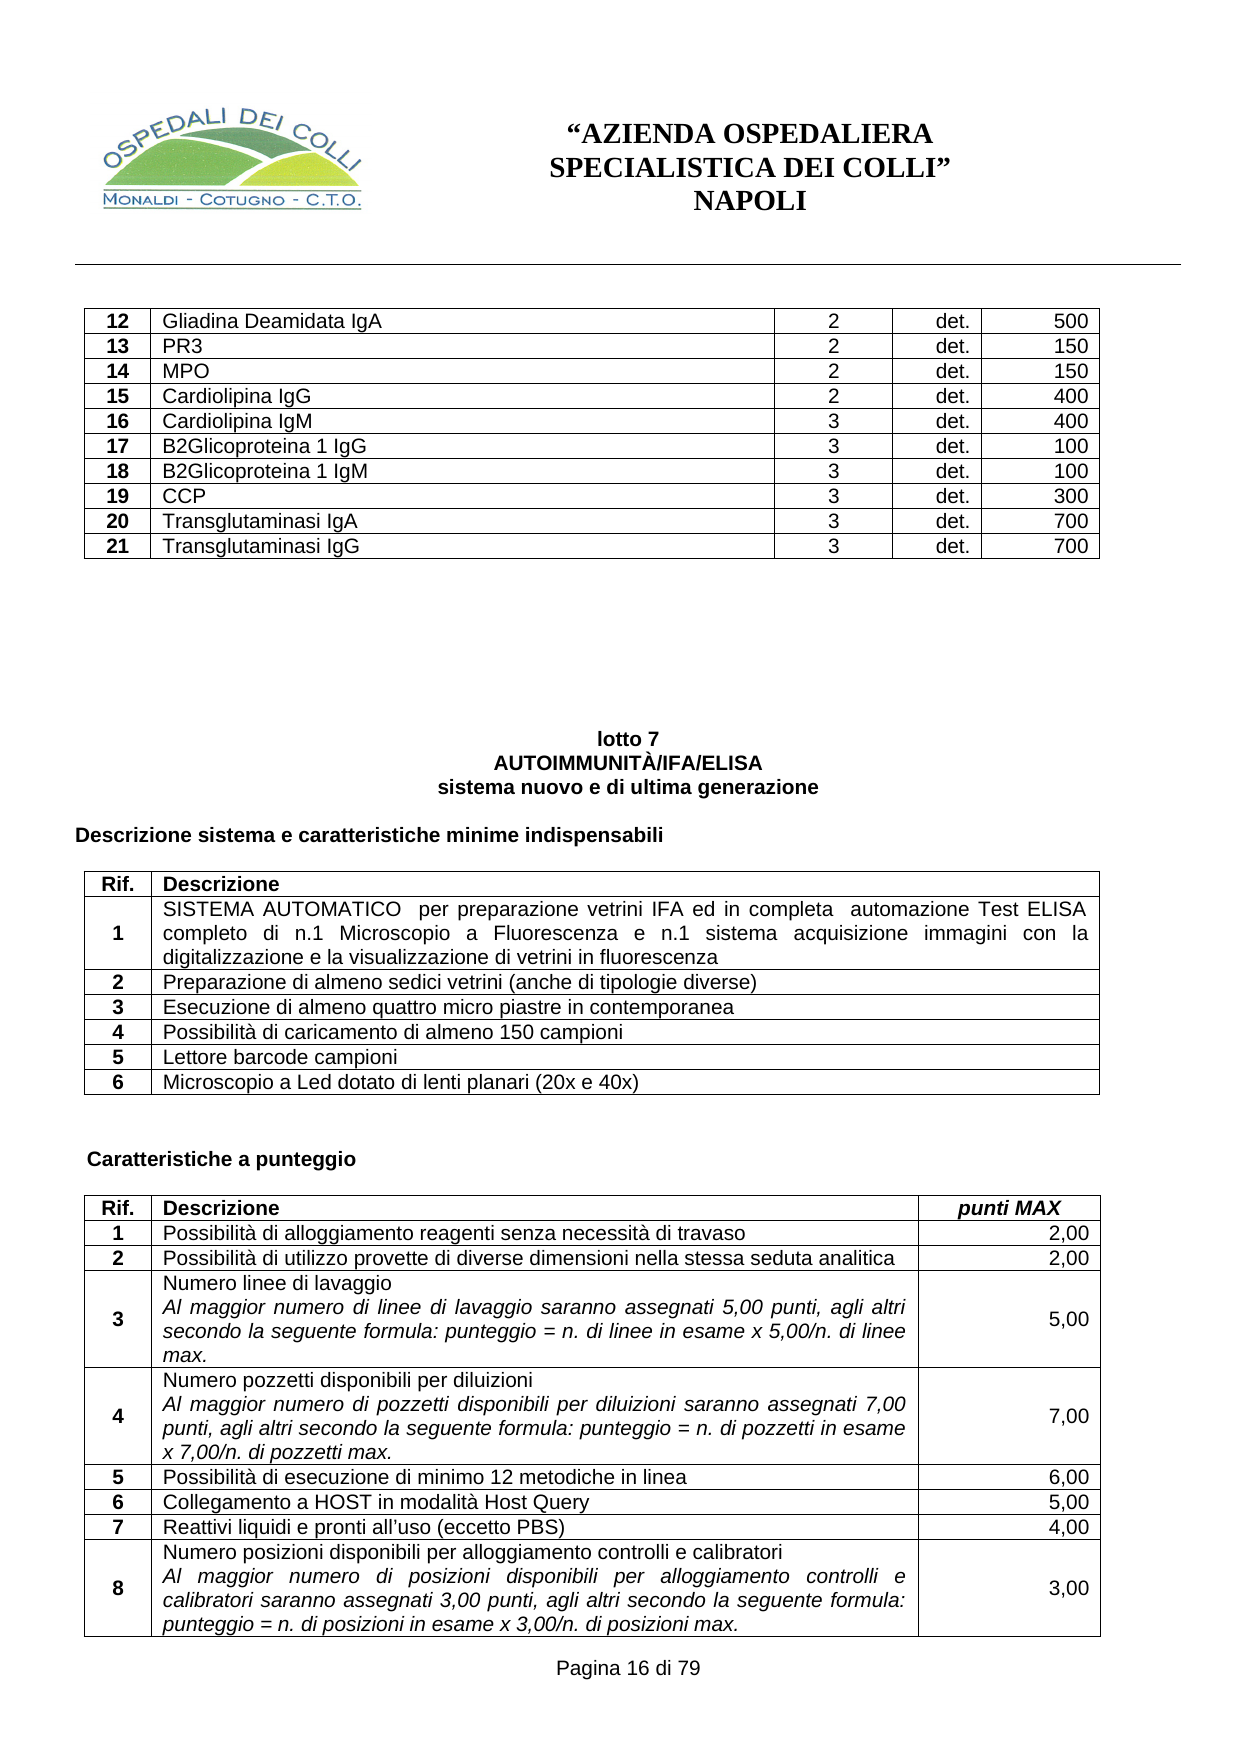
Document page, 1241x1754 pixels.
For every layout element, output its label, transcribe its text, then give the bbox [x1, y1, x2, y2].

table_cell 21 [85, 534, 150, 558]
table_cell det. [893, 534, 981, 558]
table_cell 19 [85, 484, 150, 508]
table_header Rif. [85, 872, 151, 896]
table_header Descrizione [152, 1196, 918, 1220]
table_cell Numero posizioni disponibili per alloggiamento controlli e calibratori Al maggior numero di posizioni disponibili per alloggiamento controlli e calibratori saranno assegnati 3,00 punti, agli altri secondo la seguente formula: punteggio = n. di posizioni in esame x 3,00/n. di posizioni max. [152, 1540, 918, 1636]
text AUTOIMMUNITÀ/IFA/ELISA [75, 751, 1181, 775]
table_cell 100 [982, 459, 1099, 483]
table_cell Lettore barcode campioni [152, 1045, 1099, 1069]
table_cell B2Glicoproteina 1 IgG [151, 434, 774, 458]
table_cell Possibilità di caricamento di almeno 150 campioni [152, 1020, 1099, 1044]
table_header Rif. [85, 1196, 151, 1220]
text sistema nuovo e di ultima generazione [75, 775, 1181, 799]
table_cell 3 [775, 459, 892, 483]
table_cell 4 [85, 1368, 151, 1464]
table_cell Cardiolipina IgG [151, 384, 774, 408]
table_cell det. [893, 384, 981, 408]
table_cell Possibilità di alloggiamento reagenti senza necessità di travaso [152, 1221, 918, 1245]
table_cell 15 [85, 384, 150, 408]
table_cell 7 [85, 1515, 151, 1539]
table_cell Transglutaminasi IgG [151, 534, 774, 558]
table_cell Numero linee di lavaggio Al maggior numero di linee di lavaggio saranno assegnati 5,00 punti, agli altri secondo la seguente formula: punteggio = n. di linee in esame x 5,00/n. di linee max. [152, 1271, 918, 1367]
table_cell 5 [85, 1045, 151, 1069]
table_cell det. [893, 409, 981, 433]
table_cell 20 [85, 509, 150, 533]
table_cell 12 [85, 309, 150, 333]
table_cell Esecuzione di almeno quattro micro piastre in contemporanea [152, 995, 1099, 1019]
table_cell 14 [85, 359, 150, 383]
table_cell 8 [85, 1540, 151, 1636]
table_cell 3 [85, 995, 151, 1019]
table_cell 2 [85, 970, 151, 994]
table_cell det. [893, 359, 981, 383]
table_cell 2 [775, 384, 892, 408]
table_cell PR3 [151, 334, 774, 358]
table_cell 3 [775, 484, 892, 508]
table_cell 17 [85, 434, 150, 458]
table_cell 2 [775, 309, 892, 333]
table_cell 400 [982, 409, 1099, 433]
table_cell 3 [775, 434, 892, 458]
table_header punti MAX [919, 1196, 1100, 1220]
table_cell Possibilità di esecuzione di minimo 12 metodiche in linea [152, 1465, 918, 1489]
table_cell Cardiolipina IgM [151, 409, 774, 433]
table_cell B2Glicoproteina 1 IgM [151, 459, 774, 483]
table_cell Gliadina Deamidata IgA [151, 309, 774, 333]
table_cell 3 [85, 1271, 151, 1367]
table_cell 500 [982, 309, 1099, 333]
text Caratteristiche a punteggio [75, 1147, 1181, 1171]
text lotto 7 [75, 727, 1181, 751]
table_cell Numero pozzetti disponibili per diluizioni Al maggior numero di pozzetti disponibili per diluizioni saranno assegnati 7,00 punti, agli altri secondo la seguente formula: punteggio = n. di pozzetti in esame x 7,00/n. di pozzetti max. [152, 1368, 918, 1464]
table_cell 6,00 [919, 1465, 1100, 1489]
table_cell 2,00 [919, 1246, 1100, 1270]
table_cell Transglutaminasi IgA [151, 509, 774, 533]
table_header Descrizione [152, 872, 1099, 896]
table_cell 5,00 [919, 1490, 1100, 1514]
table_cell 150 [982, 359, 1099, 383]
table_cell 2,00 [919, 1221, 1100, 1245]
table_cell 400 [982, 384, 1099, 408]
table_cell 6 [85, 1070, 151, 1094]
table_cell 3 [775, 509, 892, 533]
table_cell det. [893, 334, 981, 358]
table_cell 700 [982, 509, 1099, 533]
table_cell 3 [775, 534, 892, 558]
table_cell MPO [151, 359, 774, 383]
table_cell Preparazione di almeno sedici vetrini (anche di tipologie diverse) [152, 970, 1099, 994]
table_cell 300 [982, 484, 1099, 508]
table_cell 13 [85, 334, 150, 358]
table_cell 2 [85, 1246, 151, 1270]
table_cell det. [893, 459, 981, 483]
table_cell Reattivi liquidi e pronti all’uso (eccetto PBS) [152, 1515, 918, 1539]
table_cell 1 [85, 897, 151, 969]
table_cell 150 [982, 334, 1099, 358]
table_cell CCP [151, 484, 774, 508]
table_cell 6 [85, 1490, 151, 1514]
table_cell 2 [775, 334, 892, 358]
table_cell 3,00 [919, 1540, 1100, 1636]
table_cell 4 [85, 1020, 151, 1044]
table_cell 100 [982, 434, 1099, 458]
table_cell 700 [982, 534, 1099, 558]
table_cell Collegamento a HOST in modalità Host Query [152, 1490, 918, 1514]
text Descrizione sistema e caratteristiche minime indispensabili [75, 823, 1181, 847]
table_cell 5,00 [919, 1271, 1100, 1367]
table_cell det. [893, 509, 981, 533]
table_cell 3 [775, 409, 892, 433]
table_cell 1 [85, 1221, 151, 1245]
table_cell 4,00 [919, 1515, 1100, 1539]
table_cell det. [893, 309, 981, 333]
table_cell SISTEMA AUTOMATICO per preparazione vetrini IFA ed in completa automazione Test ELISA completo di n.1 Microscopio a Fluorescenza e n.1 sistema acquisizione immagini con la digitalizzazione e la visualizzazione di vetrini in fluorescenza [152, 897, 1099, 969]
table_cell 7,00 [919, 1368, 1100, 1464]
table_cell 5 [85, 1465, 151, 1489]
table_cell Possibilità di utilizzo provette di diverse dimensioni nella stessa seduta analitica [152, 1246, 918, 1270]
table_cell det. [893, 484, 981, 508]
table_cell 18 [85, 459, 150, 483]
table_cell 16 [85, 409, 150, 433]
table_cell Microscopio a Led dotato di lenti planari (20x e 40x) [152, 1070, 1099, 1094]
table_cell 2 [775, 359, 892, 383]
table_cell det. [893, 434, 981, 458]
